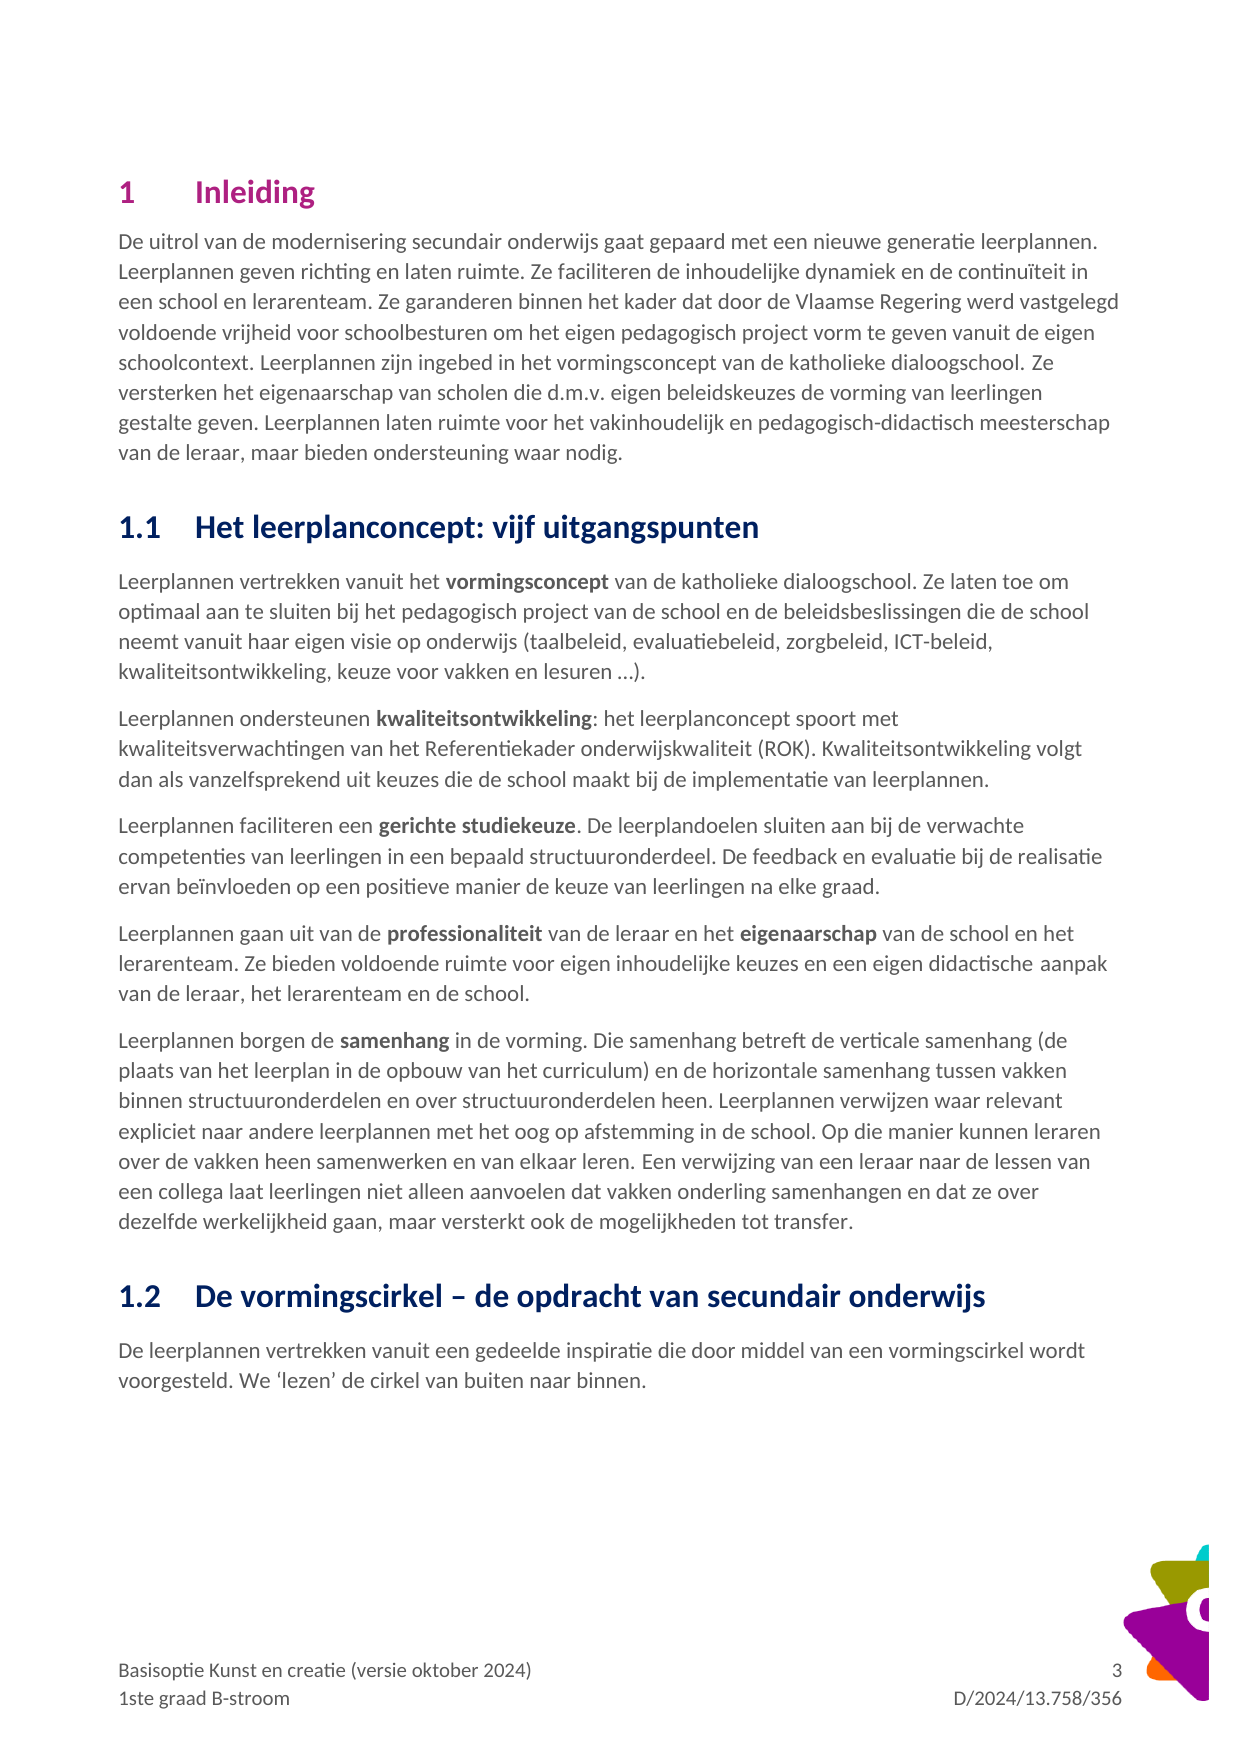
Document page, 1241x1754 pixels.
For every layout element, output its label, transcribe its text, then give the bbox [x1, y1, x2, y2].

text Leerplannen borgen de samenhang in de vorming. Die samenhang betreft de verticale samenhang (de plaats van het leerplan in de opbouw van het curriculum) en de horizontale samenhang tussen vakken binnen structuuronderdelen en over structuuronderdelen heen. Leerplannen verwijzen waar relevant expliciet naar andere leerplannen met het oog op afstemming in de school. Op die manier kunnen leraren over de vakken heen samenwerken en van elkaar leren. Een verwijzing van een leraar naar de lessen van een collega laat leerlingen niet alleen aanvoelen dat vakken onderling samenhangen en dat ze over dezelfde werkelijkheid gaan, maar versterkt ook de mogelijkheden tot transfer. [118, 1026, 1122, 1236]
text Leerplannen faciliteren een gerichte studiekeuze. De leerplandoelen sluiten aan bij de verwachte competenties van leerlingen in een bepaald structuuronderdeel. De feedback en evaluatie bij de realisatie ervan beïnvloeden op een positieve manier de keuze van leerlingen na elke graad. [118, 812, 1122, 900]
text Leerplannen ondersteunen kwaliteitsontwikkeling: het leerplanconcept spoort met kwaliteitsverwachtingen van het Referentiekader onderwijskwaliteit (ROK). Kwaliteitsontwikkeling volgt dan als vanzelfsprekend uit keuzes die de school maakt bij de implementatie van leerplannen. [118, 704, 1122, 793]
text De leerplannen vertrekken vanuit een gedeelde inspiratie die door middel van een vormingscirkel wordt voorgesteld. We ‘lezen’ de cirkel van buiten naar binnen. [118, 1336, 1122, 1394]
text Leerplannen gaan uit van de professionaliteit van de leraar en het eigenaarschap van de school en het lerarenteam. Ze bieden voldoende ruimte voor eigen inhoudelijke keuzes en een eigen didactische aanpak van de leraar, het lerarenteam en de school. [118, 919, 1122, 1007]
text Leerplannen vertrekken vanuit het vormingsconcept van de katholieke dialoogschool. Ze laten toe om optimaal aan te sluiten bij het pedagogisch project van de school en de beleidsbeslissingen die de school neemt vanuit haar eigen visie op onderwijs (taalbeleid, evaluatiebeleid, zorgbeleid, ICT-beleid, kwaliteitsontwikkeling, keuze voor vakken en lesuren …). [118, 567, 1122, 686]
text De uitrol van de modernisering secundair onderwijs gaat gepaard met een nieuwe generatie leerplannen. Leerplannen geven richting en laten ruimte. Ze faciliteren de inhoudelijke dynamiek en de continuïteit in een school en lerarenteam. Ze garanderen binnen het kader dat door de Vlaamse Regering werd vastgelegd voldoende vrijheid voor schoolbesturen om het eigen pedagogisch project vorm te geven vanuit de eigen schoolcontext. Leerplannen zijn ingebed in het vormingsconcept van de katholieke dialoogschool. Ze versterken het eigenaarschap van scholen die d.m.v. eigen beleidskeuzes de vorming van leerlingen gestalte geven. Leerplannen laten ruimte voor het vakinhoudelijk en pedagogisch-didactisch meesterschap van de leraar, maar bieden ondersteuning waar nodig. [118, 227, 1122, 467]
picture [1122, 1539, 1211, 1705]
subtitle Inleiding [118, 171, 1122, 211]
subtitle De vormingscirkel – de opdracht van secundair onderwijs [118, 1275, 1122, 1316]
subtitle Het leerplanconcept: vijf uitgangspunten [118, 506, 1122, 547]
